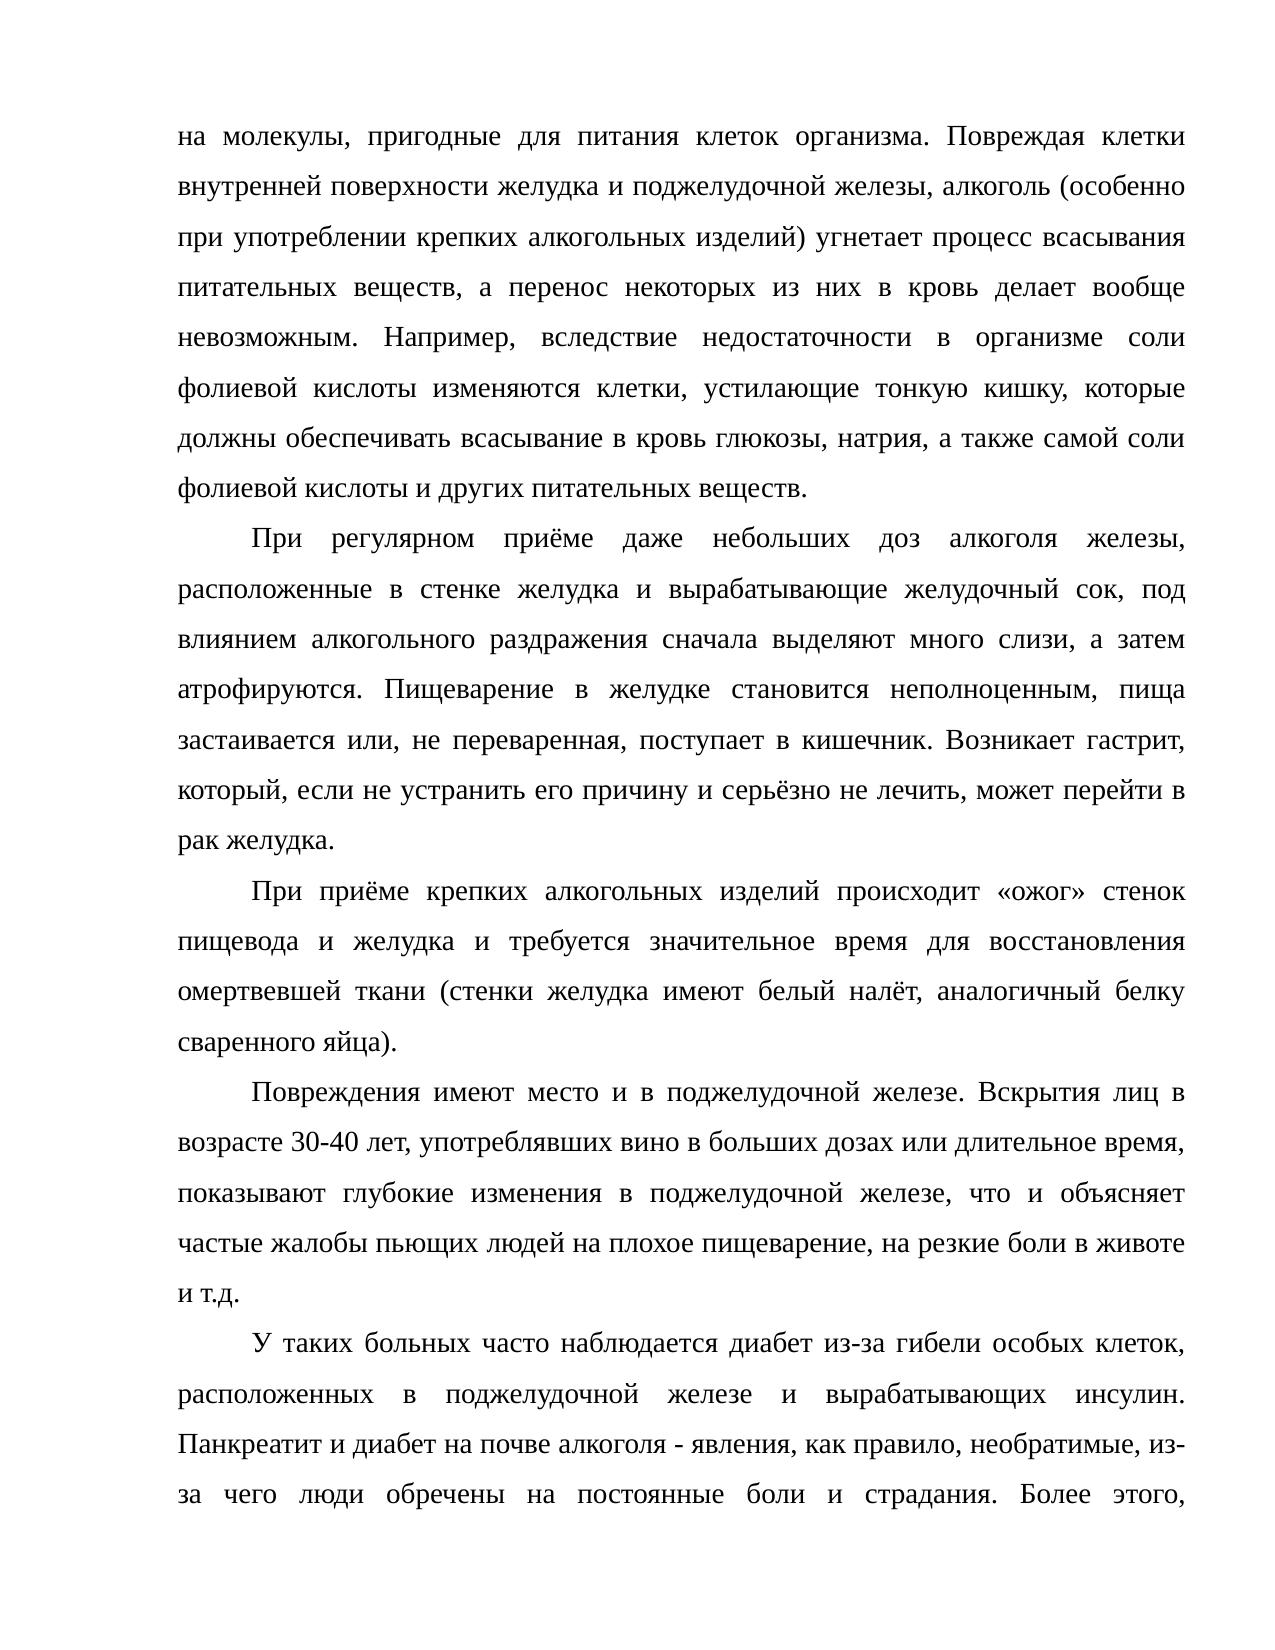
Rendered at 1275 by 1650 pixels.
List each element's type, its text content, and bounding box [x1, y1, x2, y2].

text При приёме крепких алкогольных изделий происходит «ожог» стенок пищевода и желудка и требуется значительное время для восстановления омертвевшей ткани (стенки желудка имеют белый налёт, аналогичный белку сваренного яйца). [177, 873, 1186, 1057]
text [177, 118, 1186, 504]
text Повреждения имеют место и в поджелудочной железе. Вскрытия лиц в возрасте 30-40 лет, употреблявших вино в больших дозах или длительное время, показывают глубокие изменения в поджелудочной железе, что и объясняет частые жалобы пьющих людей на плохое пищеварение, на резкие боли в животе и т.д. [177, 1074, 1186, 1309]
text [177, 1326, 1186, 1510]
text При регулярном приёме даже небольших доз алкоголя железы, расположенные в стенке желудка и вырабатывающие желудочный сок, под влиянием алкогольного раздражения сначала выделяют много слизи, а затем атрофируются. Пищеварение в желудке становится неполноценным, пища застаивается или, не переваренная, поступает в кишечник. Возникает гастрит, который, если не устранить его причину и серьёзно не лечить, может перейти в рак желудка. [177, 521, 1186, 856]
